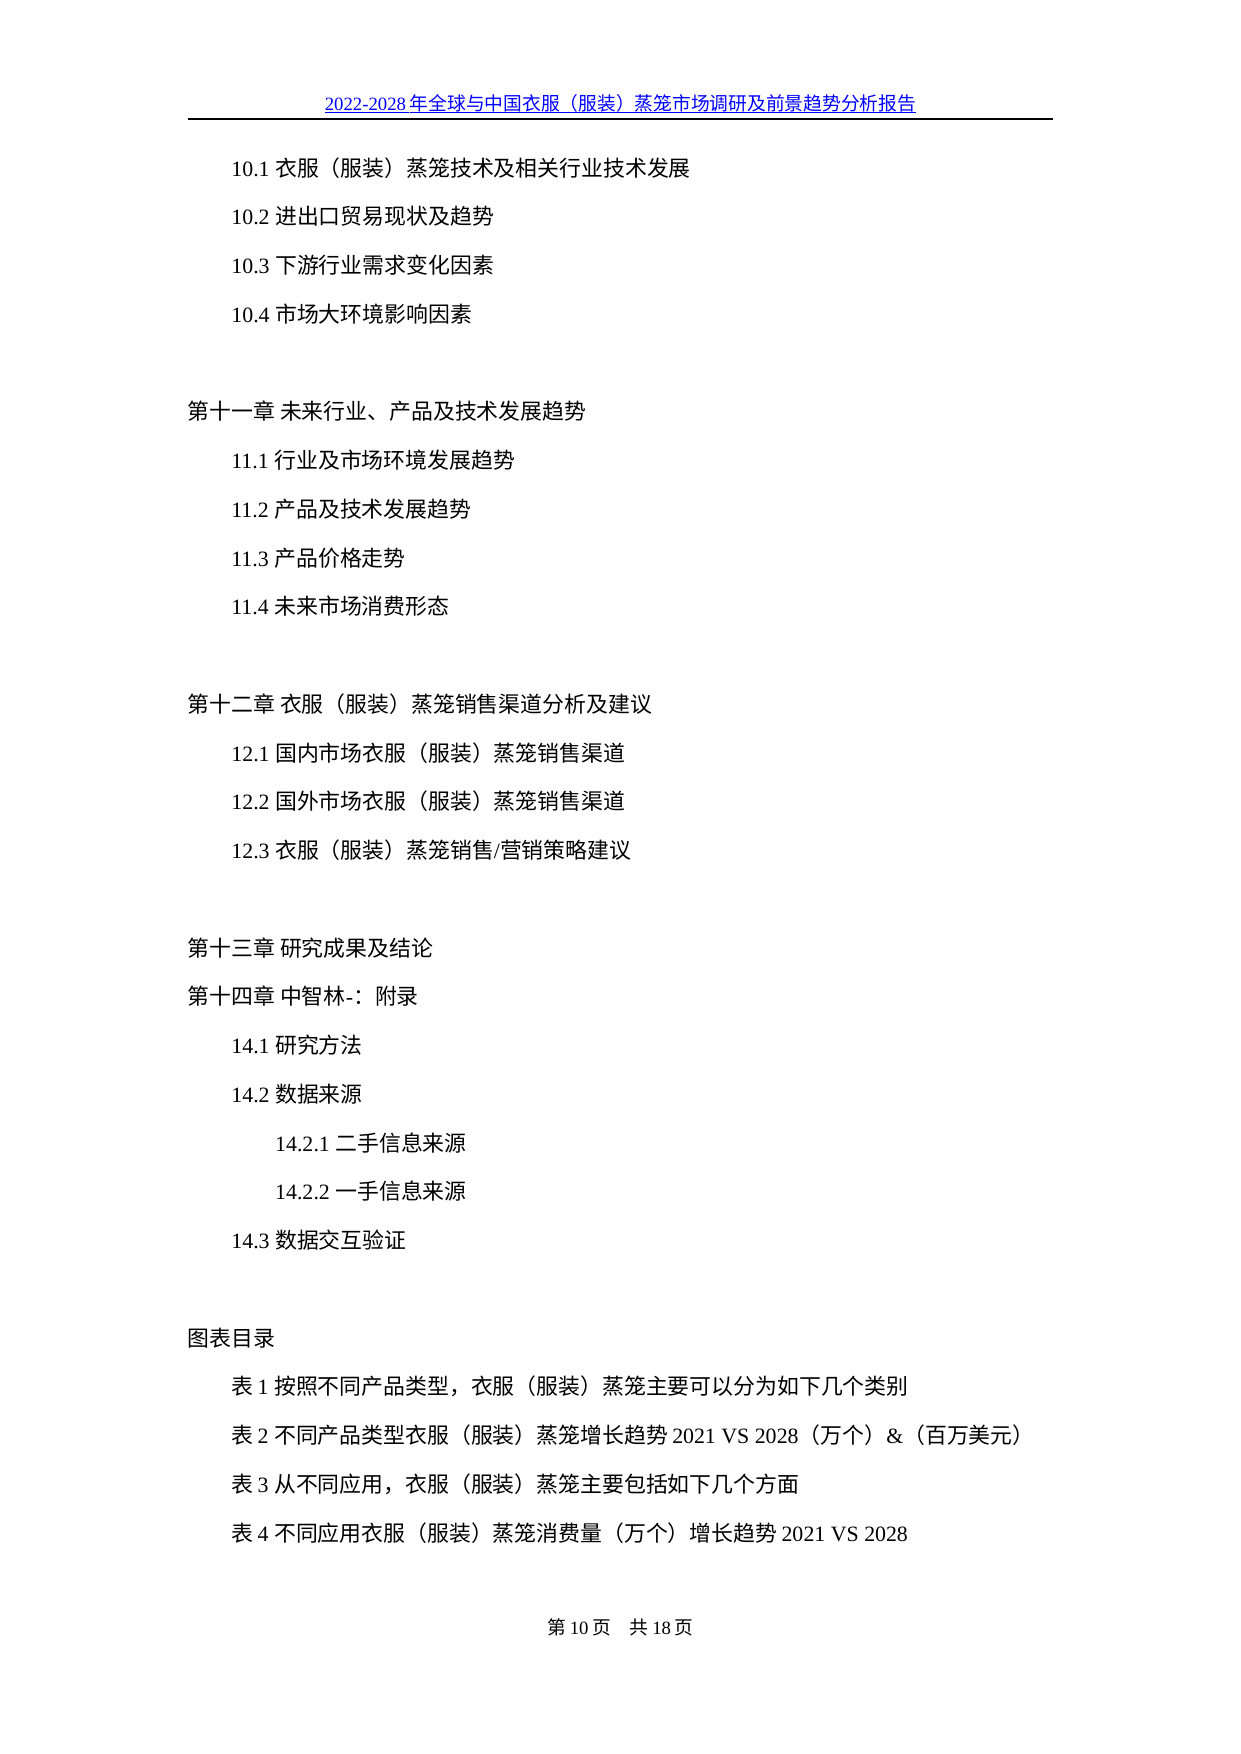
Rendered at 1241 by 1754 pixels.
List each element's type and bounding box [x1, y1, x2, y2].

text [187, 150, 1053, 1548]
